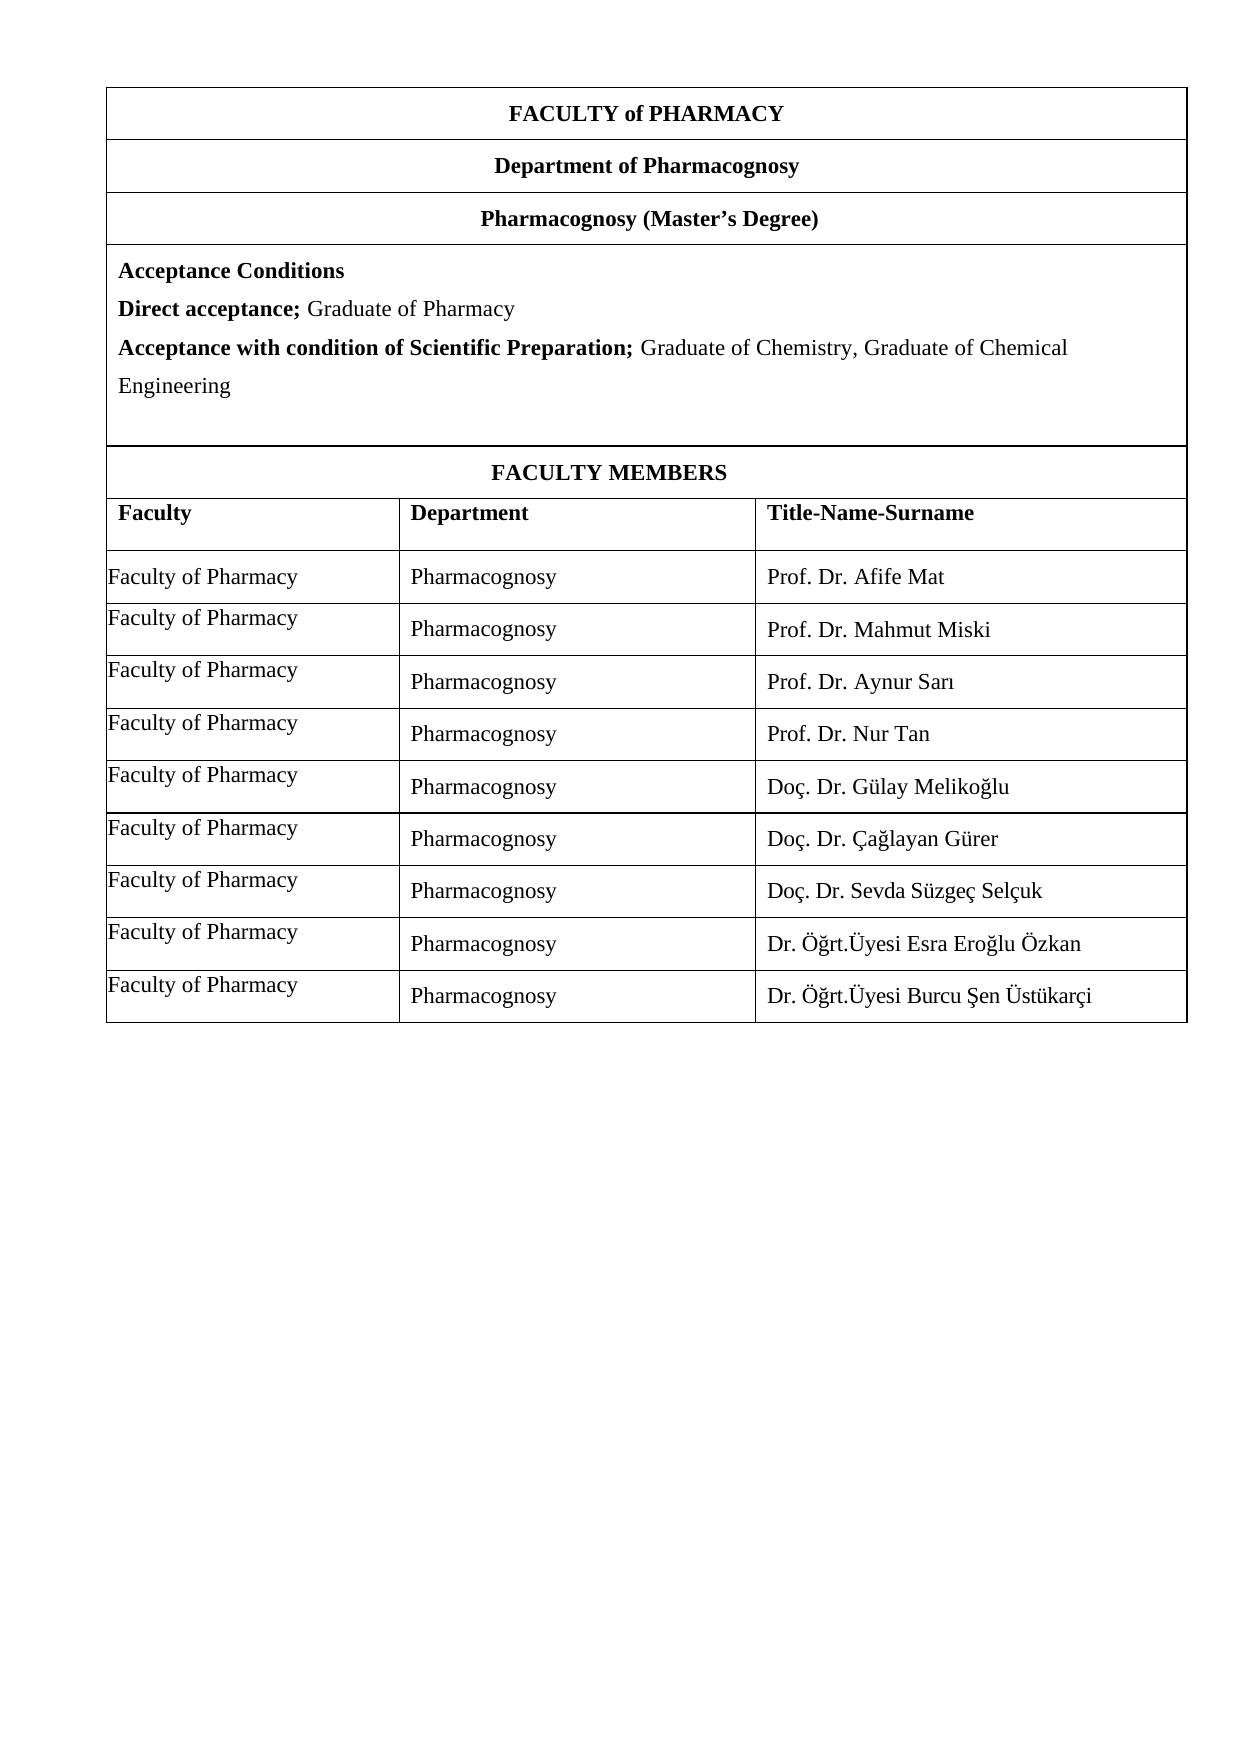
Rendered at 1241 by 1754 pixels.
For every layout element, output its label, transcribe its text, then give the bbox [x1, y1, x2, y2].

table_cell Dr. Öğrt.Üyesi Esra Eroğlu Özkan [756, 918, 1186, 969]
table_cell Pharmacognosy [400, 866, 755, 917]
table_cell Title-Name-Surname [756, 499, 1186, 550]
table_cell Pharmacognosy [400, 709, 755, 760]
table_cell Pharmacognosy [400, 604, 755, 655]
table_header FACULTY of PHARMACY [107, 88, 1186, 139]
table_cell Faculty of Pharmacy [107, 814, 399, 864]
table_cell Pharmacognosy (Master’s Degree) [107, 193, 1186, 244]
table_cell Pharmacognosy [400, 761, 755, 812]
table_cell Doç. Dr. Gülay Melikoğlu [756, 761, 1186, 812]
table_cell Pharmacognosy [400, 656, 755, 707]
table_cell Prof. Dr. Aynur Sarı [756, 656, 1186, 707]
table_cell Pharmacognosy [400, 971, 755, 1022]
table_cell FACULTY MEMBERS [107, 447, 1186, 498]
table_cell Dr. Öğrt.Üyesi Burcu Şen Üstükarçi [756, 971, 1186, 1022]
table_cell Prof. Dr. Nur Tan [756, 709, 1186, 760]
table_cell Doç. Dr. Sevda Süzgeç Selçuk [756, 866, 1186, 917]
table_cell Faculty of Pharmacy [107, 866, 399, 917]
table_cell Faculty of Pharmacy [107, 551, 399, 602]
table_cell Doç. Dr. Çağlayan Gürer [756, 814, 1186, 864]
table_cell Faculty of Pharmacy [107, 918, 399, 969]
table_cell Faculty of Pharmacy [107, 971, 399, 1022]
table_cell Pharmacognosy [400, 918, 755, 969]
table_cell Prof. Dr. Mahmut Miski [756, 604, 1186, 655]
table_cell Faculty of Pharmacy [107, 604, 399, 655]
table_cell Department [400, 499, 755, 550]
table_cell Faculty [107, 499, 399, 550]
table_cell Acceptance Conditions Direct acceptance; Graduate of Pharmacy Acceptance with condition of Scientific Preparation; Graduate of Chemistry, Graduate of Chemical Engineering [107, 245, 1186, 445]
table_cell Faculty of Pharmacy [107, 656, 399, 707]
table_cell Prof. Dr. Afife Mat [756, 551, 1186, 602]
table_cell Department of Pharmacognosy [107, 140, 1186, 192]
table_cell Pharmacognosy [400, 814, 755, 864]
table_cell Pharmacognosy [400, 551, 755, 602]
table_cell Faculty of Pharmacy [107, 761, 399, 812]
table_cell Faculty of Pharmacy [107, 709, 399, 760]
